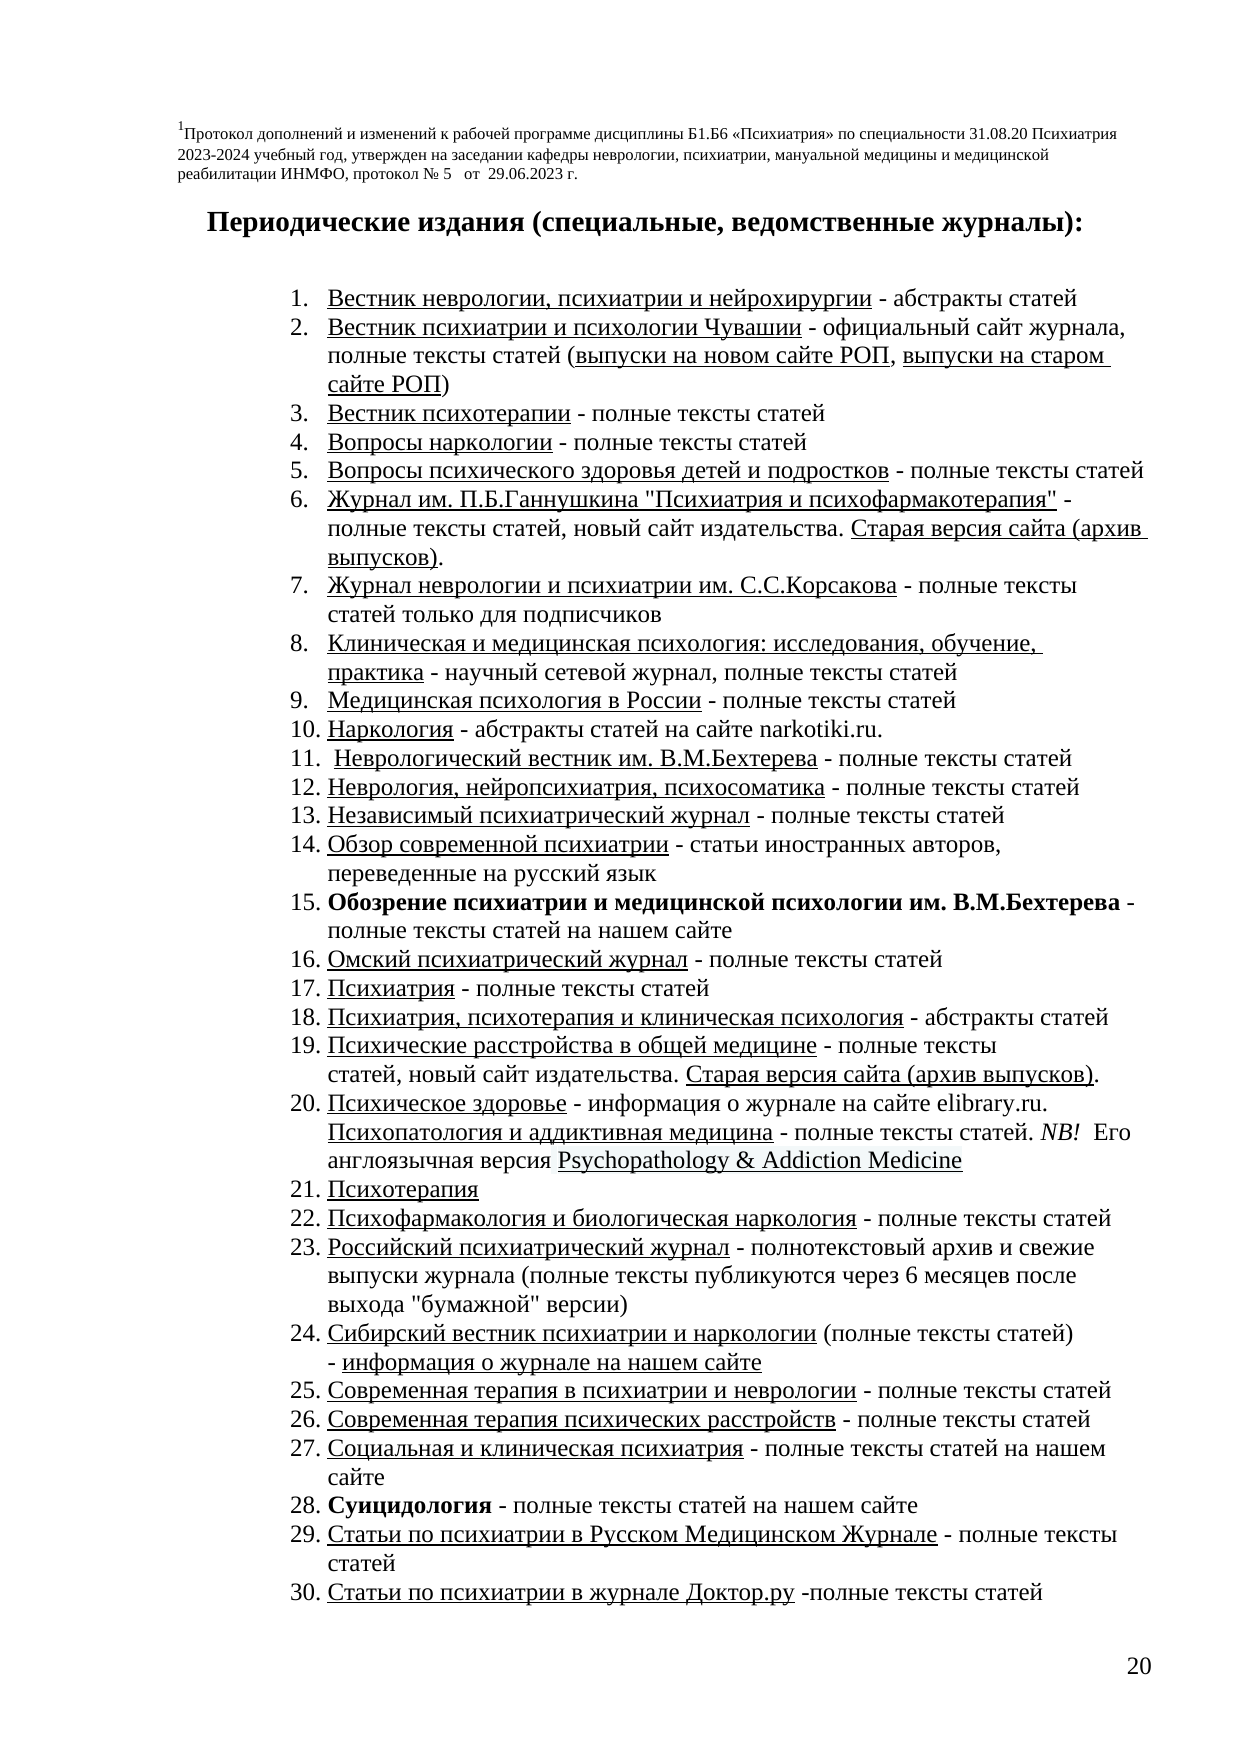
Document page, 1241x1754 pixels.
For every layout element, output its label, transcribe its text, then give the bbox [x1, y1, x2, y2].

list Независимый психиатрический журнал - полные тексты статей [290, 801, 1152, 829]
list Современная терапия в психиатрии и неврологии - полные тексты статей [290, 1376, 1152, 1404]
list Клиническая и медицинская психология: исследования, обучение, практика - научный сетевой журнал, полные тексты статей [290, 628, 1152, 686]
list Психиатрия, психотерапия и клиническая психология - абстракты статей [290, 1002, 1152, 1031]
list Психофармакология и биологическая наркология - полные тексты статей [290, 1203, 1152, 1232]
list Журнал им. П.Б.Ганнушкина "Психиатрия и психофармакотерапия" - полные тексты статей, новый сайт издательства. Старая версия сайта (архив выпусков). [290, 484, 1152, 571]
list Вестник неврологии, психиатрии и нейрохирургии - абстракты статей [290, 283, 1152, 312]
list Психиатрия - полные тексты статей [290, 973, 1152, 1002]
list Журнал неврологии и психиатрии им. С.C.Корсакова - полные тексты статей только для подписчиков [290, 571, 1152, 628]
list Вопросы психического здоровья детей и подростков - полные тексты статей [290, 456, 1152, 484]
list Наркология - абстракты статей на сайте narkotiki.ru. [290, 714, 1152, 743]
list Статьи по психиатрии в Русском Медицинском Журнале - полные тексты статей [290, 1519, 1152, 1577]
list Омский психиатрический журнал - полные тексты статей [290, 944, 1152, 973]
list Сибирский вестник психиатрии и наркологии (полные тексты статей) - информация о журнале на нашем сайте [290, 1318, 1152, 1376]
list Психотерапия [290, 1174, 1152, 1203]
list Суицидология - полные тексты статей на нашем сайте [290, 1491, 1152, 1519]
text Периодические издания (специальные, ведомственные журналы): [207, 204, 1152, 237]
list Вопросы наркологии - полные тексты статей [290, 427, 1152, 456]
list Психическое здоровье - информация о журнале на сайте elibrary.ru. Психопатология и аддиктивная медицина - полные тексты статей. NB! Eго англоязычная версия Psychopathology & Addiction Medicine [290, 1088, 1152, 1174]
list Психические расстройства в общей медицине - полные тексты статей, новый сайт издательства. Старая версия сайта (архив выпусков). [290, 1031, 1152, 1088]
list Статьи по психиатрии в журнале Доктор.ру -полные тексты статей [290, 1577, 1152, 1606]
list Социальная и клиническая психиатрия - полные тексты статей на нашем сайте [290, 1433, 1152, 1491]
text 1Протокол дополнений и изменений к рабочей программе дисциплины Б1.Б6 «Психиатрия» по специальности 31.08.20 Психиатрия 2023-2024 учебный год, утвержден на заседании кафедры неврологии, психиатрии, мануальной медицины и медицинской реабилитации ИНМФО, протокол № 5 от 29.06.2023 г. [177, 118, 1152, 183]
list Обзор современной психиатрии - статьи иностранных авторов, переведенные на русский язык [290, 829, 1152, 887]
list Вестник психиатрии и психологии Чувашии - официальный сайт журнала, полные тексты статей (выпуски на новом сайте РОП, выпуски на старом сайте РОП) [290, 312, 1152, 398]
list Современная терапия психических расстройств - полные тексты статей [290, 1404, 1152, 1433]
list Вестник психотерапии - полные тексты статей [290, 398, 1152, 427]
list Неврологический вестник им. В.М.Бехтерева - полные тексты статей [290, 743, 1152, 772]
list Неврология, нейропсихиатрия, психосоматика - полные тексты статей [290, 772, 1152, 801]
list Медицинская психология в России - полные тексты статей [290, 686, 1152, 714]
list Российский психиатрический журнал - полнотекстовый архив и свежие выпуски журнала (полные тексты публикуются через 6 месяцев после выхода "бумажной" версии) [290, 1232, 1152, 1318]
list Обозрение психиатрии и медицинской психологии им. В.М.Бехтерева - полные тексты статей на нашем сайте [290, 887, 1152, 944]
